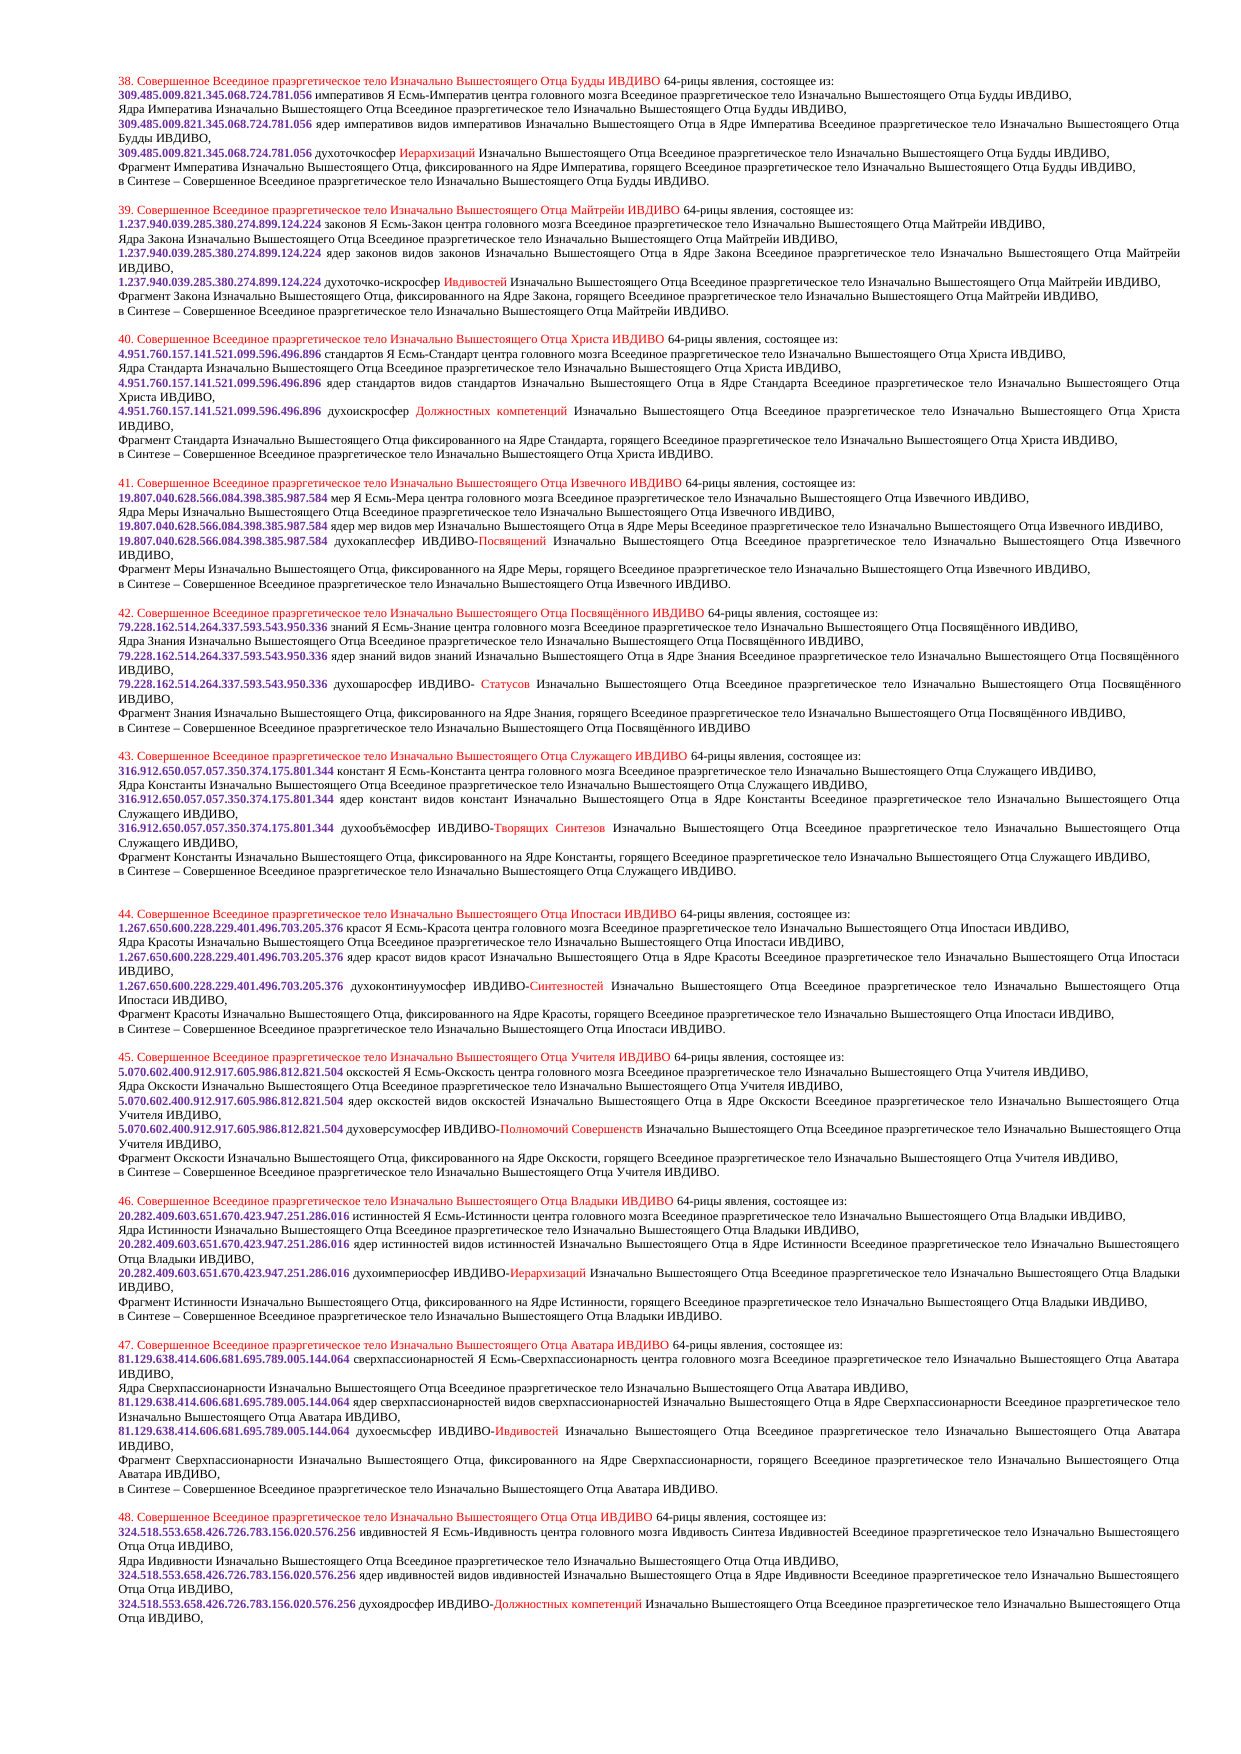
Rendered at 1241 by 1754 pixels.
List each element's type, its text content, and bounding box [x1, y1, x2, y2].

text 79.228.162.514.264.337.593.543.950.336 духошаросфер ИВДИВО- Статусов Изначально Вышестоящего Отца Всеединое праэргетическое тело Изначально Вышестоящего Отца Посвящённого ИВДИВО, [118, 677, 1181, 706]
text 79.228.162.514.264.337.593.543.950.336 ядер знаний видов знаний Изначально Вышестоящего Отца в Ядре Знания Всеединое праэргетическое тело Изначально Вышестоящего Отца Посвящённого ИВДИВО, [118, 648, 1181, 677]
text 5.070.602.400.912.917.605.986.812.821.504 ядер окскостей видов окскостей Изначально Вышестоящего Отца в Ядре Окскости Всеединое праэргетическое тело Изначально Вышестоящего Отца Учителя ИВДИВО, [118, 1093, 1181, 1122]
text 4.951.760.157.141.521.099.596.496.896 духоискросфер Должностных компетенций Изначально Вышестоящего Отца Всеединое праэргетическое тело Изначально Вышестоящего Отца Христа ИВДИВО, [118, 404, 1181, 433]
text Ядра Меры Изначально Вышестоящего Отца Всеединое праэргетическое тело Изначально Вышестоящего Отца Извечного ИВДИВО, [118, 505, 1181, 519]
text Ядра Красоты Изначально Вышестоящего Отца Всеединое праэргетическое тело Изначально Вышестоящего Отца Ипостаси ИВДИВО, [118, 935, 1181, 949]
text в Синтезе – Совершенное Всеединое праэргетическое тело Изначально Вышестоящего Отца Христа ИВДИВО. [118, 447, 1181, 462]
text 316.912.650.057.057.350.374.175.801.344 констант Я Есмь-Константа центра головного мозга Всеединое праэргетическое тело Изначально Вышестоящего Отца Служащего ИВДИВО, [118, 763, 1181, 778]
text 1.237.940.039.285.380.274.899.124.224 духоточко-искросфер Ивдивостей Изначально Вышестоящего Отца Всеединое праэргетическое тело Изначально Вышестоящего Отца Майтрейи ИВДИВО, [118, 275, 1181, 289]
text Ядра Закона Изначально Вышестоящего Отца Всеединое праэргетическое тело Изначально Вышестоящего Отца Майтрейи ИВДИВО, [118, 232, 1181, 246]
text Фрагмент Красоты Изначально Вышестоящего Отца, фиксированного на Ядре Красоты, горящего Всеединое праэргетическое тело Изначально Вышестоящего Отца Ипостаси ИВДИВО, [118, 1007, 1181, 1021]
text 43. Совершенное Всеединое праэргетическое тело Изначально Вышестоящего Отца Служащего ИВДИВО 64-рицы явления, состоящее из: [118, 749, 1181, 763]
text 1.237.940.039.285.380.274.899.124.224 законов Я Есмь-Закон центра головного мозга Всеединое праэргетическое тело Изначально Вышестоящего Отца Майтрейи ИВДИВО, [118, 217, 1181, 232]
text 47. Совершенное Всеединое праэргетическое тело Изначально Вышестоящего Отца Аватара ИВДИВО 64-рицы явления, состоящее из: [118, 1338, 1181, 1352]
text Ядра Истинности Изначально Вышестоящего Отца Всеединое праэргетическое тело Изначально Вышестоящего Отца Владыки ИВДИВО, [118, 1223, 1181, 1237]
text Фрагмент Меры Изначально Вышестоящего Отца, фиксированного на Ядре Меры, горящего Всеединое праэргетическое тело Изначально Вышестоящего Отца Извечного ИВДИВО, [118, 562, 1181, 577]
text Фрагмент Стандарта Изначально Вышестоящего Отца фиксированного на Ядре Стандарта, горящего Всеединое праэргетическое тело Изначально Вышестоящего Отца Христа ИВДИВО, [118, 433, 1181, 447]
text 309.485.009.821.345.068.724.781.056 ядер императивов видов императивов Изначально Вышестоящего Отца в Ядре Императива Всеединое праэргетическое тело Изначально Вышестоящего Отца Будды ИВДИВО, [118, 117, 1181, 145]
text Фрагмент Окскости Изначально Вышестоящего Отца, фиксированного на Ядре Окскости, горящего Всеединое праэргетическое тело Изначально Вышестоящего Отца Учителя ИВДИВО, [118, 1151, 1181, 1165]
text 44. Совершенное Всеединое праэргетическое тело Изначально Вышестоящего Отца Ипостаси ИВДИВО 64-рицы явления, состоящее из: [118, 906, 1181, 921]
text 81.129.638.414.606.681.695.789.005.144.064 духоесмьсфер ИВДИВО-Ивдивостей Изначально Вышестоящего Отца Всеединое праэргетическое тело Изначально Вышестоящего Отца Аватара ИВДИВО, [118, 1424, 1181, 1453]
text Ядра Знания Изначально Вышестоящего Отца Всеединое праэргетическое тело Изначально Вышестоящего Отца Посвящённого ИВДИВО, [118, 634, 1181, 648]
text 20.282.409.603.651.670.423.947.251.286.016 ядер истинностей видов истинностей Изначально Вышестоящего Отца в Ядре Истинности Всеединое праэргетическое тело Изначально Вышестоящего Отца Владыки ИВДИВО, [118, 1237, 1181, 1266]
text Фрагмент Сверхпассионарности Изначально Вышестоящего Отца, фиксированного на Ядре Сверхпассионарности, горящего Всеединое праэргетическое тело Изначально Вышестоящего Отца Аватара ИВДИВО, [118, 1453, 1181, 1481]
text в Синтезе – Совершенное Всеединое праэргетическое тело Изначально Вышестоящего Отца Извечного ИВДИВО. [118, 577, 1181, 591]
text 40. Совершенное Всеединое праэргетическое тело Изначально Вышестоящего Отца Христа ИВДИВО 64-рицы явления, состоящее из: [118, 332, 1181, 347]
text 19.807.040.628.566.084.398.385.987.584 мер Я Есмь-Мера центра головного мозга Всеединое праэргетическое тело Изначально Вышестоящего Отца Извечного ИВДИВО, [118, 490, 1181, 505]
text Ядра Ивдивности Изначально Вышестоящего Отца Всеединое праэргетическое тело Изначально Вышестоящего Отца Отца ИВДИВО, [118, 1553, 1181, 1568]
text 309.485.009.821.345.068.724.781.056 императивов Я Есмь-Императив центра головного мозга Всеединое праэргетическое тело Изначально Вышестоящего Отца Будды ИВДИВО, [118, 88, 1181, 102]
text 324.518.553.658.426.726.783.156.020.576.256 ивдивностей Я Есмь-Ивдивность центра головного мозга Ивдивость Синтеза Ивдивностей Всеединое праэргетическое тело Изначально Вышестоящего Отца Отца ИВДИВО, [118, 1524, 1181, 1553]
text 1.237.940.039.285.380.274.899.124.224 ядер законов видов законов Изначально Вышестоящего Отца в Ядре Закона Всеединое праэргетическое тело Изначально Вышестоящего Отца Майтрейи ИВДИВО, [118, 246, 1181, 275]
text Ядра Константы Изначально Вышестоящего Отца Всеединое праэргетическое тело Изначально Вышестоящего Отца Служащего ИВДИВО, [118, 778, 1181, 792]
text 1.267.650.600.228.229.401.496.703.205.376 духоконтинуумосфер ИВДИВО-Синтезностей Изначально Вышестоящего Отца Всеединое праэргетическое тело Изначально Вышестоящего Отца Ипостаси ИВДИВО, [118, 978, 1181, 1007]
text 81.129.638.414.606.681.695.789.005.144.064 сверхпассионарностей Я Есмь-Сверхпассионарность центра головного мозга Всеединое праэргетическое тело Изначально Вышестоящего Отца Аватара ИВДИВО, [118, 1352, 1181, 1381]
text 316.912.650.057.057.350.374.175.801.344 ядер констант видов констант Изначально Вышестоящего Отца в Ядре Константы Всеединое праэргетическое тело Изначально Вышестоящего Отца Служащего ИВДИВО, [118, 792, 1181, 821]
text Фрагмент Константы Изначально Вышестоящего Отца, фиксированного на Ядре Константы, горящего Всеединое праэргетическое тело Изначально Вышестоящего Отца Служащего ИВДИВО, [118, 850, 1181, 864]
text Ядра Императива Изначально Вышестоящего Отца Всеединое праэргетическое тело Изначально Вышестоящего Отца Будды ИВДИВО, [118, 102, 1181, 117]
text 20.282.409.603.651.670.423.947.251.286.016 истинностей Я Есмь-Истинности центра головного мозга Всеединое праэргетическое тело Изначально Вышестоящего Отца Владыки ИВДИВО, [118, 1208, 1181, 1223]
text в Синтезе – Совершенное Всеединое праэргетическое тело Изначально Вышестоящего Отца Майтрейи ИВДИВО. [118, 303, 1181, 318]
text Фрагмент Императива Изначально Вышестоящего Отца, фиксированного на Ядре Императива, горящего Всеединое праэргетическое тело Изначально Вышестоящего Отца Будды ИВДИВО, [118, 160, 1181, 174]
text 41. Совершенное Всеединое праэргетическое тело Изначально Вышестоящего Отца Извечного ИВДИВО 64-рицы явления, состоящее из: [118, 476, 1181, 490]
text 39. Совершенное Всеединое праэргетическое тело Изначально Вышестоящего Отца Майтрейи ИВДИВО 64-рицы явления, состоящее из: [118, 203, 1181, 217]
text 46. Совершенное Всеединое праэргетическое тело Изначально Вышестоящего Отца Владыки ИВДИВО 64-рицы явления, состоящее из: [118, 1194, 1181, 1208]
text 1.267.650.600.228.229.401.496.703.205.376 красот Я Есмь-Красота центра головного мозга Всеединое праэргетическое тело Изначально Вышестоящего Отца Ипостаси ИВДИВО, [118, 921, 1181, 935]
text 42. Совершенное Всеединое праэргетическое тело Изначально Вышестоящего Отца Посвящённого ИВДИВО 64-рицы явления, состоящее из: [118, 605, 1181, 620]
text 5.070.602.400.912.917.605.986.812.821.504 духоверсумосфер ИВДИВО-Полномочий Совершенств Изначально Вышестоящего Отца Всеединое праэргетическое тело Изначально Вышестоящего Отца Учителя ИВДИВО, [118, 1122, 1181, 1151]
text 20.282.409.603.651.670.423.947.251.286.016 духоимпериосфер ИВДИВО-Иерархизаций Изначально Вышестоящего Отца Всеединое праэргетическое тело Изначально Вышестоящего Отца Владыки ИВДИВО, [118, 1266, 1181, 1294]
text в Синтезе – Совершенное Всеединое праэргетическое тело Изначально Вышестоящего Отца Посвящённого ИВДИВО [118, 720, 1181, 735]
text Ядра Сверхпассионарности Изначально Вышестоящего Отца Всеединое праэргетическое тело Изначально Вышестоящего Отца Аватара ИВДИВО, [118, 1381, 1181, 1395]
text 45. Совершенное Всеединое праэргетическое тело Изначально Вышестоящего Отца Учителя ИВДИВО 64-рицы явления, состоящее из: [118, 1050, 1181, 1064]
text в Синтезе – Совершенное Всеединое праэргетическое тело Изначально Вышестоящего Отца Аватара ИВДИВО. [118, 1481, 1181, 1496]
text Ядра Стандарта Изначально Вышестоящего Отца Всеединое праэргетическое тело Изначально Вышестоящего Отца Христа ИВДИВО, [118, 361, 1181, 375]
text 38. Совершенное Всеединое праэргетическое тело Изначально Вышестоящего Отца Будды ИВДИВО 64-рицы явления, состоящее из: [118, 73, 1181, 88]
text 309.485.009.821.345.068.724.781.056 духоточкосфер Иерархизаций Изначально Вышестоящего Отца Всеединое праэргетическое тело Изначально Вышестоящего Отца Будды ИВДИВО, [118, 145, 1181, 160]
text 48. Совершенное Всеединое праэргетическое тело Изначально Вышестоящего Отца Отца ИВДИВО 64-рицы явления, состоящее из: [118, 1510, 1181, 1524]
text Фрагмент Знания Изначально Вышестоящего Отца, фиксированного на Ядре Знания, горящего Всеединое праэргетическое тело Изначально Вышестоящего Отца Посвящённого ИВДИВО, [118, 706, 1181, 720]
text Фрагмент Закона Изначально Вышестоящего Отца, фиксированного на Ядре Закона, горящего Всеединое праэргетическое тело Изначально Вышестоящего Отца Майтрейи ИВДИВО, [118, 289, 1181, 303]
text 324.518.553.658.426.726.783.156.020.576.256 духоядросфер ИВДИВО-Должностных компетенций Изначально Вышестоящего Отца Всеединое праэргетическое тело Изначально Вышестоящего Отца Отца ИВДИВО, [118, 1596, 1181, 1625]
text Ядра Окскости Изначально Вышестоящего Отца Всеединое праэргетическое тело Изначально Вышестоящего Отца Учителя ИВДИВО, [118, 1079, 1181, 1093]
text в Синтезе – Совершенное Всеединое праэргетическое тело Изначально Вышестоящего Отца Ипостаси ИВДИВО. [118, 1021, 1181, 1036]
text в Синтезе – Совершенное Всеединое праэргетическое тело Изначально Вышестоящего Отца Будды ИВДИВО. [118, 174, 1181, 188]
text 1.267.650.600.228.229.401.496.703.205.376 ядер красот видов красот Изначально Вышестоящего Отца в Ядре Красоты Всеединое праэргетическое тело Изначально Вышестоящего Отца Ипостаси ИВДИВО, [118, 949, 1181, 978]
text Фрагмент Истинности Изначально Вышестоящего Отца, фиксированного на Ядре Истинности, горящего Всеединое праэргетическое тело Изначально Вышестоящего Отца Владыки ИВДИВО, [118, 1294, 1181, 1309]
text 19.807.040.628.566.084.398.385.987.584 ядер мер видов мер Изначально Вышестоящего Отца в Ядре Меры Всеединое праэргетическое тело Изначально Вышестоящего Отца Извечного ИВДИВО, [118, 519, 1181, 533]
text 4.951.760.157.141.521.099.596.496.896 стандартов Я Есмь-Стандарт центра головного мозга Всеединое праэргетическое тело Изначально Вышестоящего Отца Христа ИВДИВО, [118, 347, 1181, 361]
text в Синтезе – Совершенное Всеединое праэргетическое тело Изначально Вышестоящего Отца Учителя ИВДИВО. [118, 1165, 1181, 1179]
text 79.228.162.514.264.337.593.543.950.336 знаний Я Есмь-Знание центра головного мозга Всеединое праэргетическое тело Изначально Вышестоящего Отца Посвящённого ИВДИВО, [118, 620, 1181, 634]
text в Синтезе – Совершенное Всеединое праэргетическое тело Изначально Вышестоящего Отца Владыки ИВДИВО. [118, 1309, 1181, 1323]
text 19.807.040.628.566.084.398.385.987.584 духокаплесфер ИВДИВО-Посвящений Изначально Вышестоящего Отца Всеединое праэргетическое тело Изначально Вышестоящего Отца Извечного ИВДИВО, [118, 533, 1181, 562]
text 81.129.638.414.606.681.695.789.005.144.064 ядер сверхпассионарностей видов сверхпассионарностей Изначально Вышестоящего Отца в Ядре Сверхпассионарности Всеединое праэргетическое тело Изначально Вышестоящего Отца Аватара ИВДИВО, [118, 1395, 1181, 1424]
text в Синтезе – Совершенное Всеединое праэргетическое тело Изначально Вышестоящего Отца Служащего ИВДИВО. [118, 864, 1181, 878]
text 316.912.650.057.057.350.374.175.801.344 духообъёмосфер ИВДИВО-Творящих Синтезов Изначально Вышестоящего Отца Всеединое праэргетическое тело Изначально Вышестоящего Отца Служащего ИВДИВО, [118, 821, 1181, 850]
text 5.070.602.400.912.917.605.986.812.821.504 окскостей Я Есмь-Окскость центра головного мозга Всеединое праэргетическое тело Изначально Вышестоящего Отца Учителя ИВДИВО, [118, 1064, 1181, 1079]
text 324.518.553.658.426.726.783.156.020.576.256 ядер ивдивностей видов ивдивностей Изначально Вышестоящего Отца в Ядре Ивдивности Всеединое праэргетическое тело Изначально Вышестоящего Отца Отца ИВДИВО, [118, 1568, 1181, 1596]
text 4.951.760.157.141.521.099.596.496.896 ядер стандартов видов стандартов Изначально Вышестоящего Отца в Ядре Стандарта Всеединое праэргетическое тело Изначально Вышестоящего Отца Христа ИВДИВО, [118, 375, 1181, 404]
